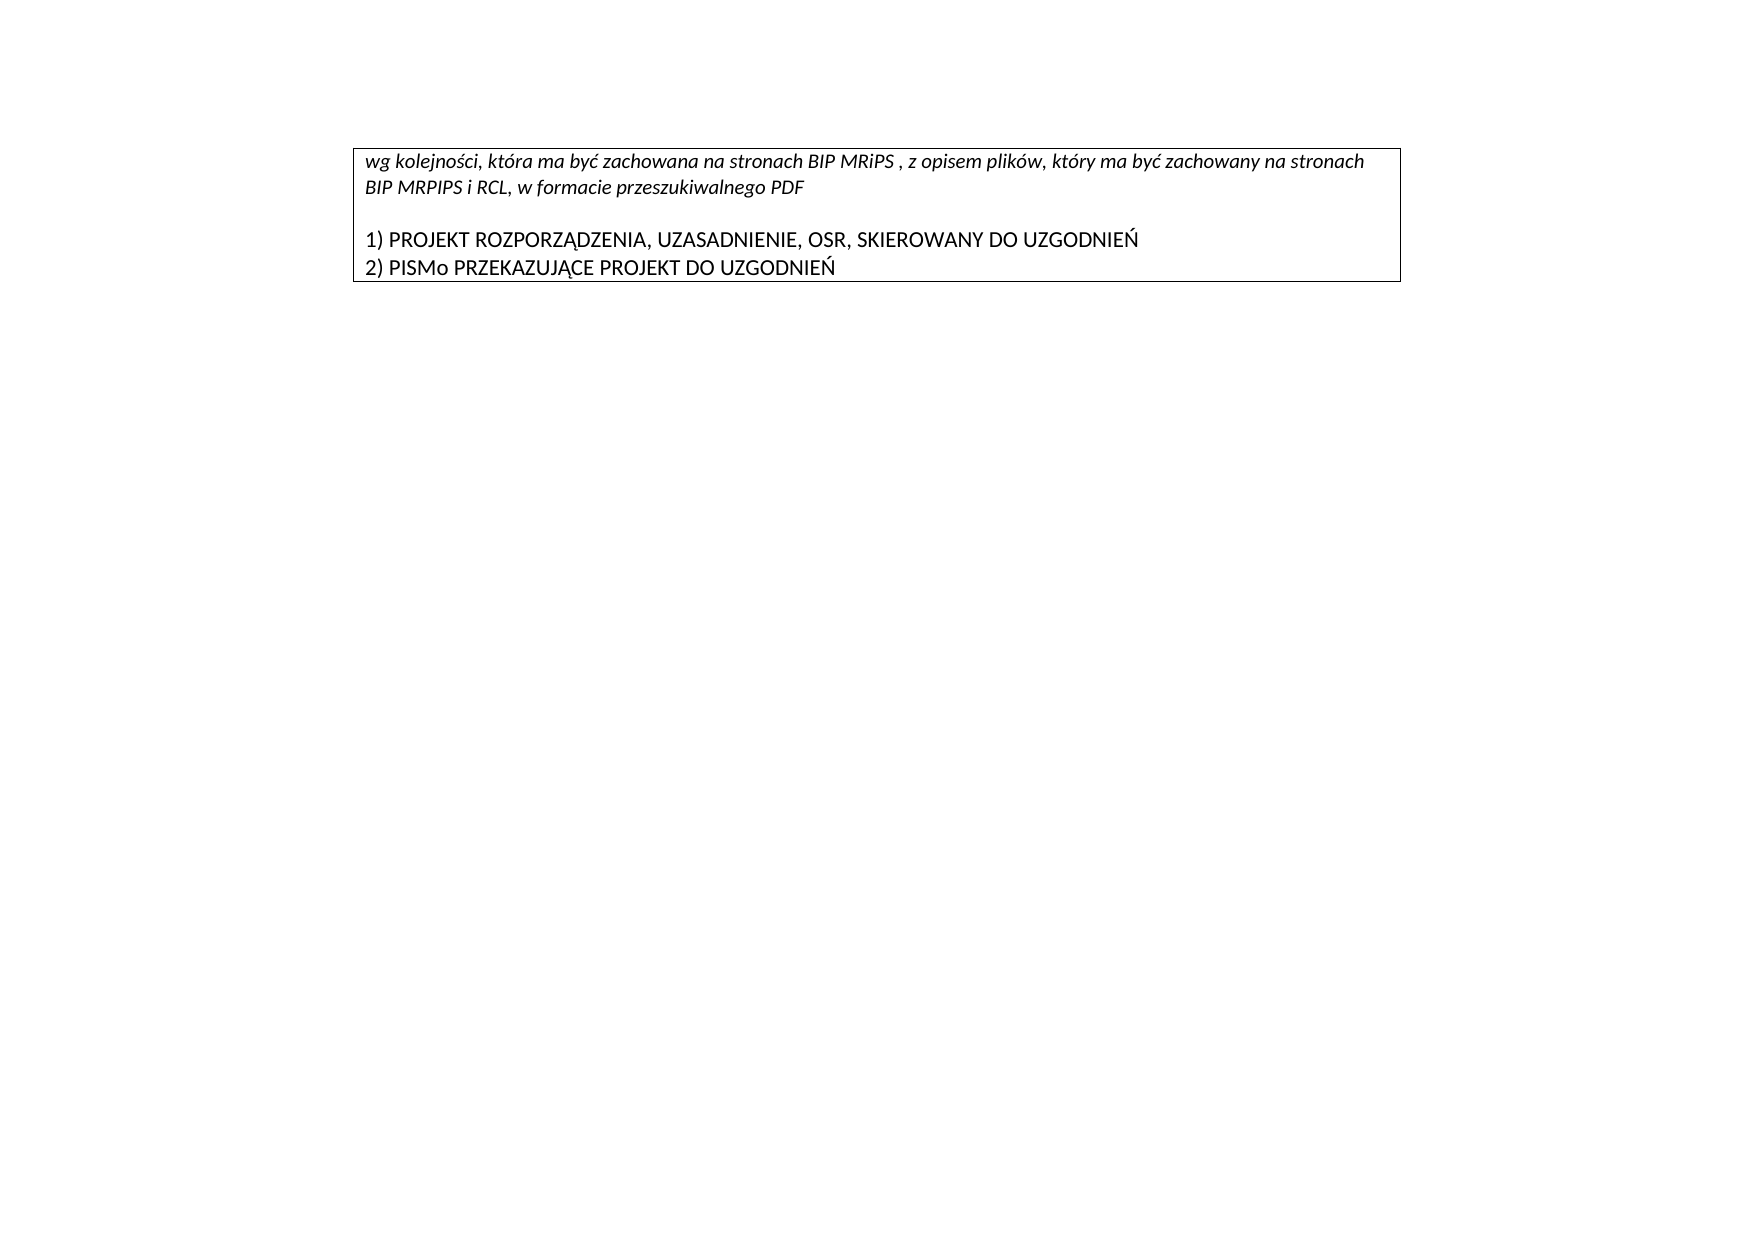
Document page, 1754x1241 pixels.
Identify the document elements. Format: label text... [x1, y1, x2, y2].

table_cell wg kolejności, która ma być zachowana na stronach BIP MRiPS , z opisem plików, który ma być zachowany na stronach BIP MRPIPS i RCL, w formacie przeszukiwalnego PDF 1) PROJEKT ROZPORZĄDZENIA, UZASADNIENIE, OSR, SKIEROWANY DO UZGODNIEŃ 2) PISMo PRZEKAZUJĄCE PROJEKT DO UZGODNIEŃ [354, 149, 1400, 281]
